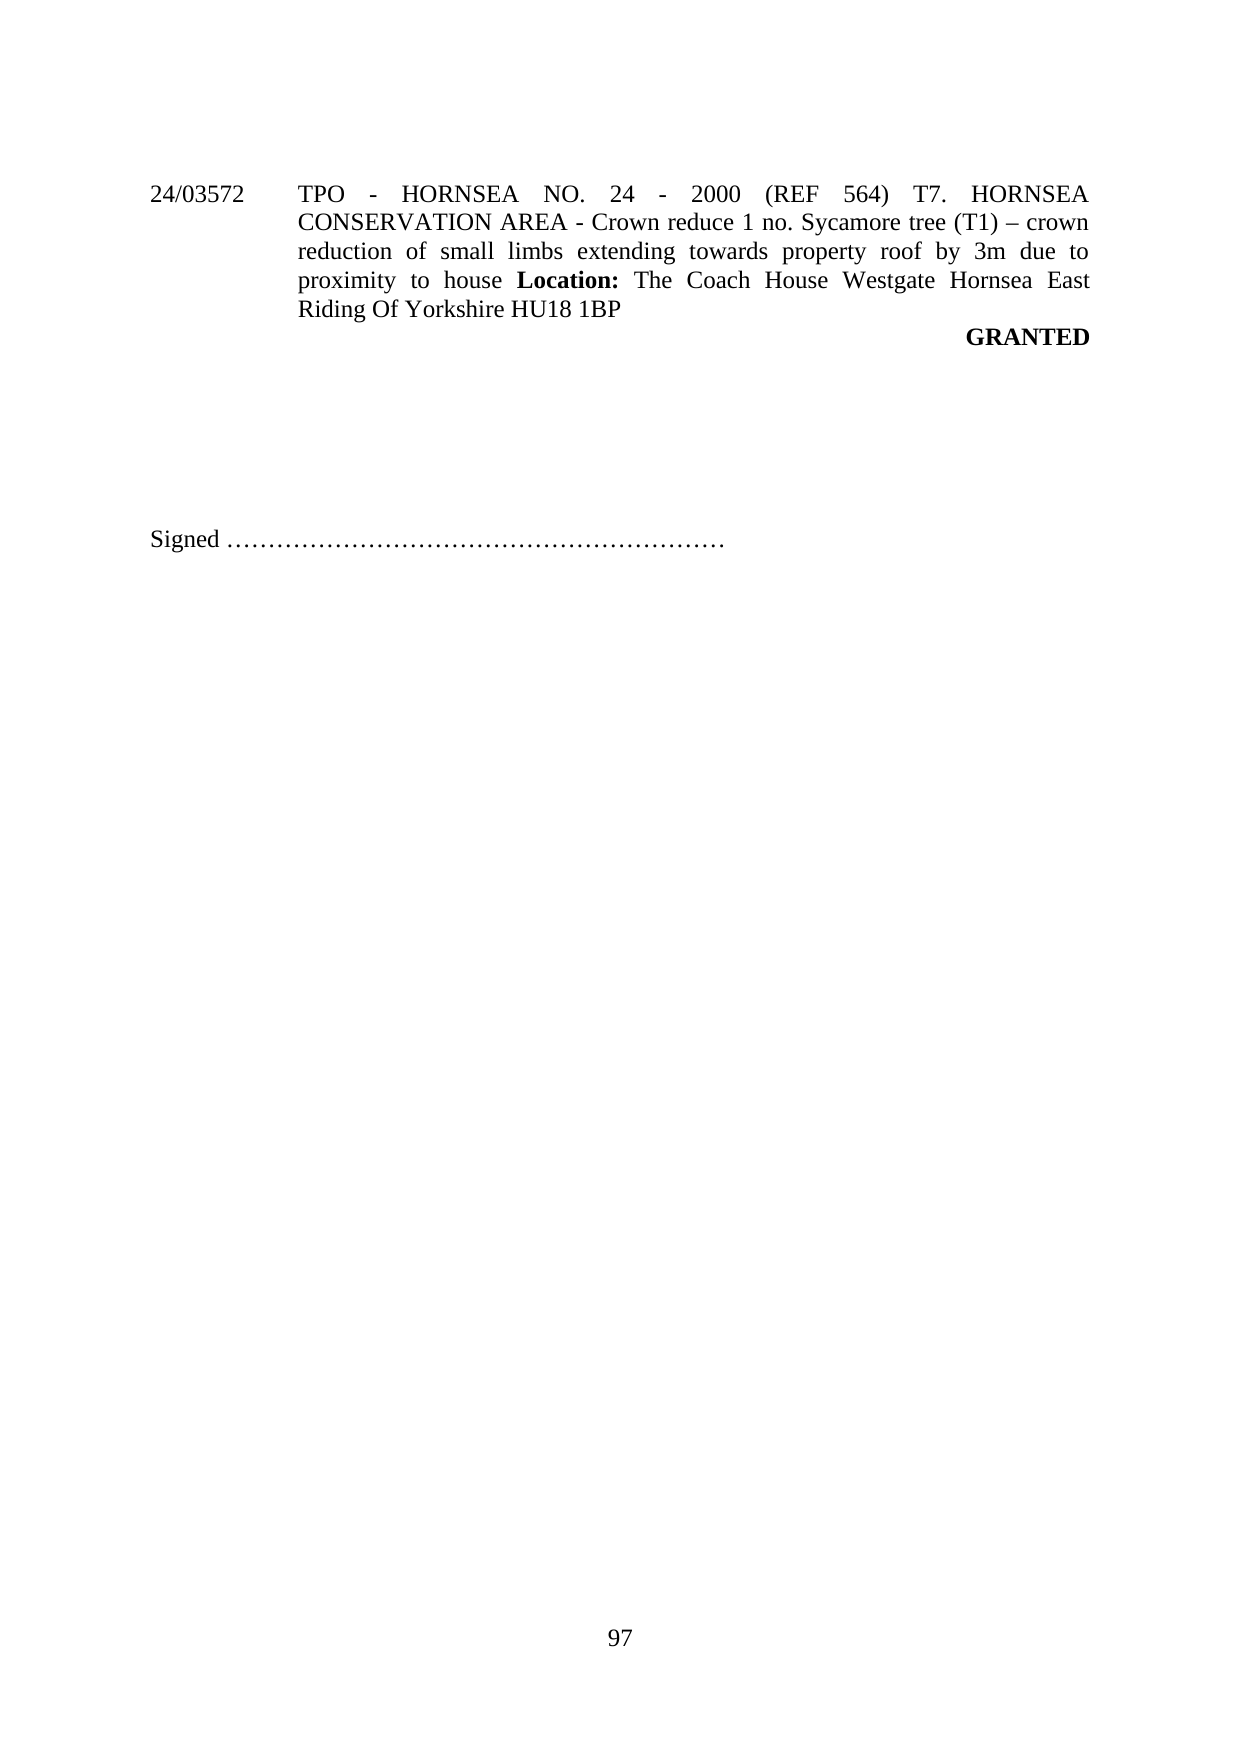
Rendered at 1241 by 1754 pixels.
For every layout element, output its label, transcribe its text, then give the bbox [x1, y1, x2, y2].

text GRANTED [150, 322, 1090, 351]
text 24/03572 TPO - HORNSEA NO. 24 - 2000 (REF 564) T7. HORNSEA CONSERVATION AREA - Crown reduce 1 no. Sycamore tree (T1) – crown reduction of small limbs extending towards property roof by 3m due to proximity to house Location: The Coach House Westgate Hornsea East Riding Of Yorkshire HU18 1BP [150, 179, 1090, 322]
text Signed …………………………………………………… [150, 524, 1090, 552]
